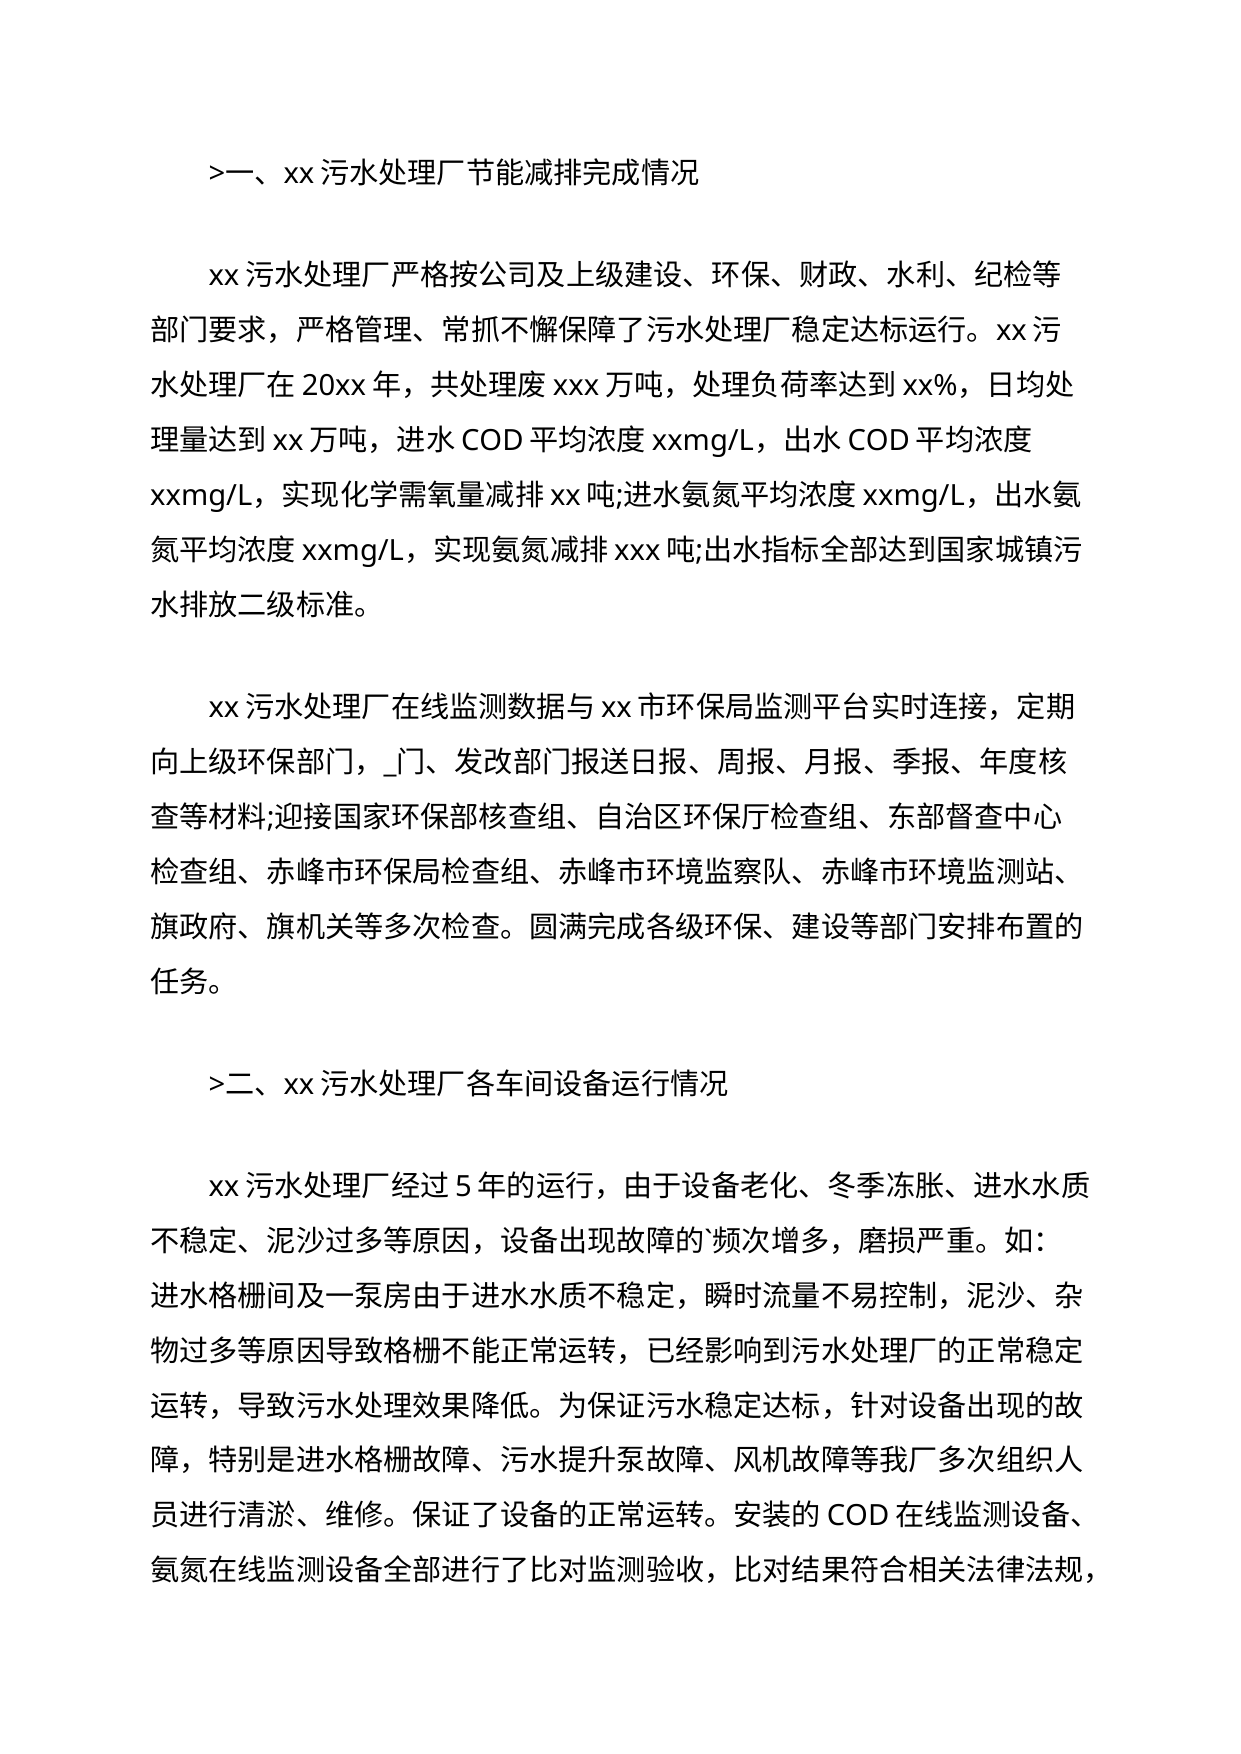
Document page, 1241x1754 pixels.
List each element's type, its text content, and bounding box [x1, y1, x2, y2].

text xx污水处理厂严格按公司及上级建设、环保、财政、水利、纪检等部门要求，严格管理、常抓不懈保障了污水处理厂稳定达标运行。xx污水处理厂在20xx年，共处理废xxx万吨，处理负荷率达到xx%，日均处理量达到xx万吨，进水COD平均浓度xxmg/L，出水COD平均浓度xxmg/L，实现化学需氧量减排xx吨;进水氨氮平均浓度xxmg/L，出水氨氮平均浓度xxmg/L，实现氨氮减排xxx吨;出水指标全部达到国家城镇污水排放二级标准。 [150, 252, 1090, 624]
text xx污水处理厂在线监测数据与xx市环保局监测平台实时连接，定期向上级环保部门，_门、发改部门报送日报、周报、月报、季报、年度核查等材料;迎接国家环保部核查组、自治区环保厅检查组、东部督查中心检查组、赤峰市环保局检查组、赤峰市环境监察队、赤峰市环境监测站、旗政府、旗机关等多次检查。圆满完成各级环保、建设等部门安排布置的任务。 [150, 684, 1090, 1001]
text >二、xx污水处理厂各车间设备运行情况 [150, 1060, 1090, 1103]
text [150, 1162, 1090, 1589]
text >一、xx污水处理厂节能减排完成情况 [150, 150, 1090, 192]
